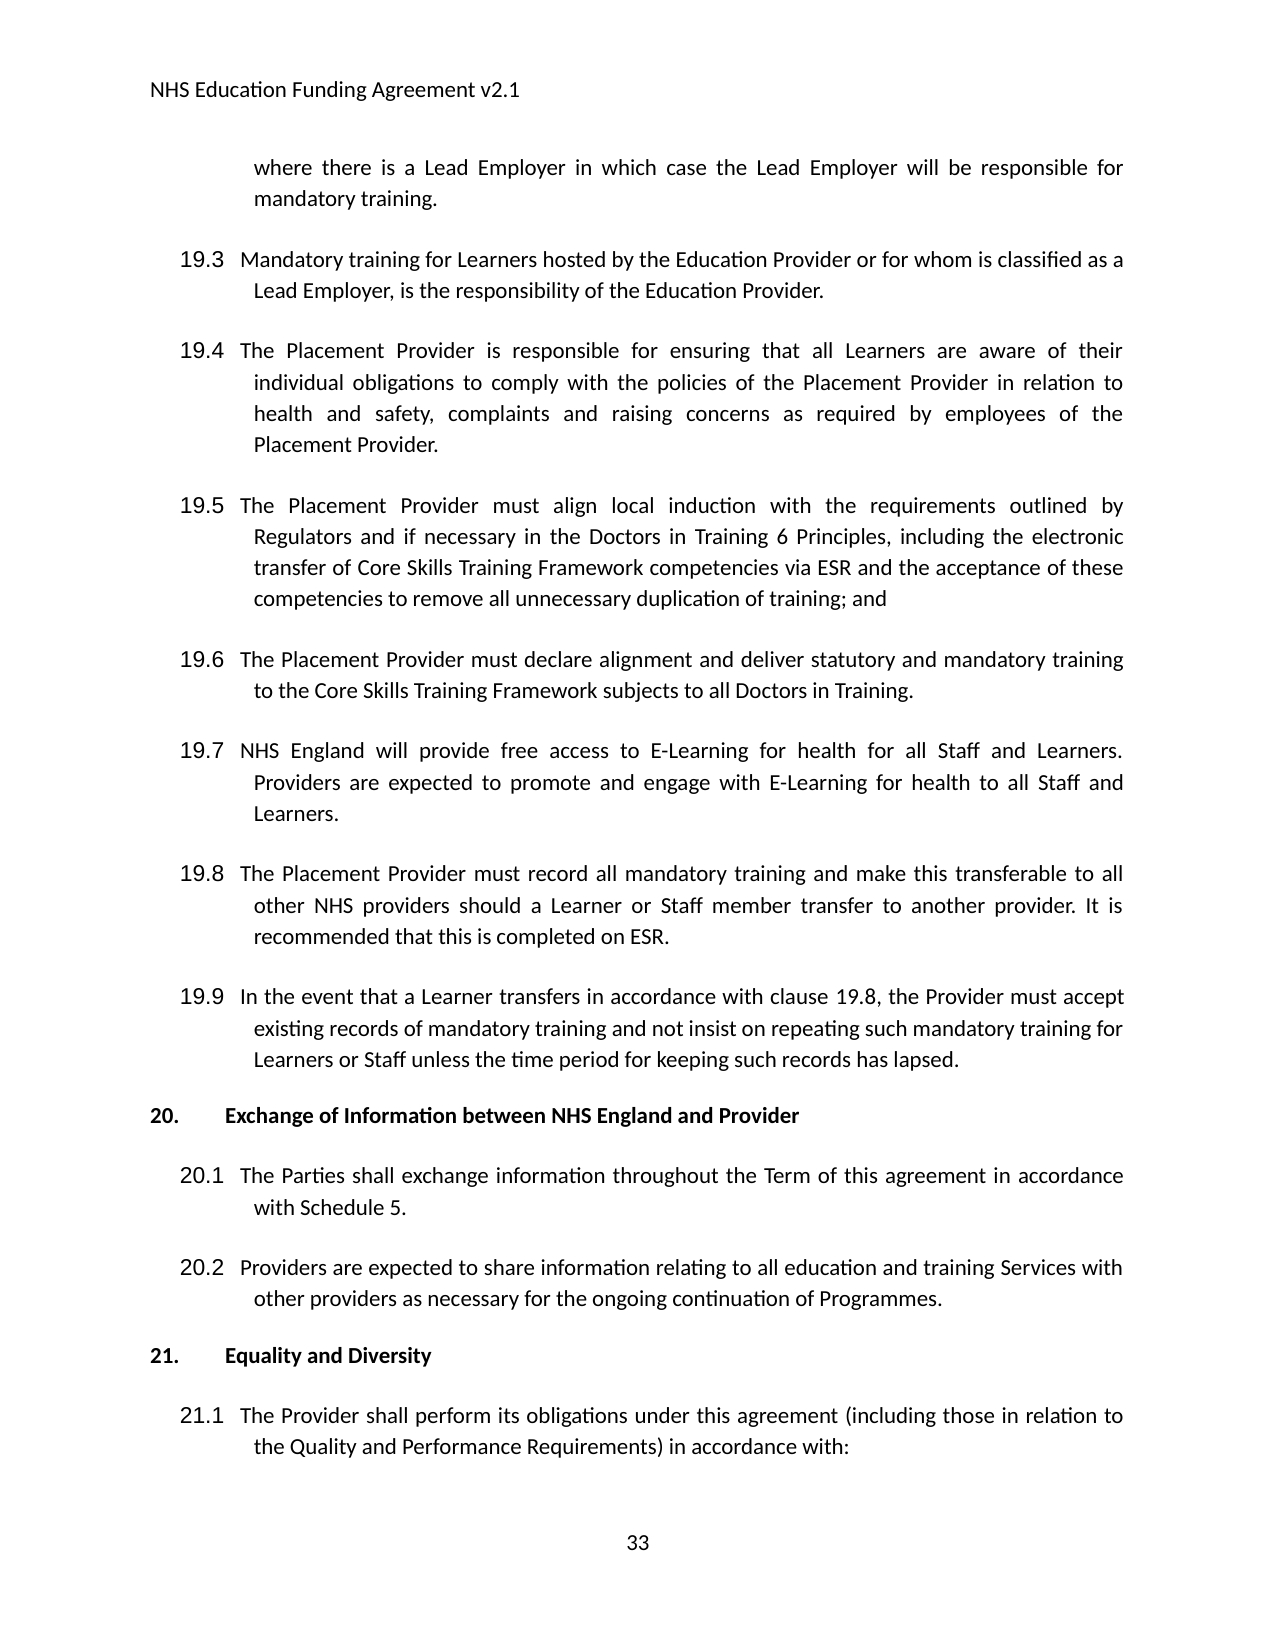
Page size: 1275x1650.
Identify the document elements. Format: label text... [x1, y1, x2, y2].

title NHS England will provide free access to E-Learning for health for all Staff and Learners. Providers are expected to promote and engage with E-Learning for health to all Staff and Learners. [179, 733, 1125, 827]
title Equality and Diversity [150, 1337, 1125, 1369]
title The Placement Provider must record all mandatory training and make this transferable to all other NHS providers should a Learner or Staff member transfer to another provider. It is recommended that this is completed on ESR. [179, 856, 1125, 950]
title The Parties shall exchange information throughout the Term of this agreement in accordance with Schedule 5. [179, 1158, 1125, 1221]
title The Placement Provider must align local induction with the requirements outlined by Regulators and if necessary in the Doctors in Training 6 Principles, including the electronic transfer of Core Skills Training Framework competencies via ESR and the acceptance of these competencies to remove all unnecessary duplication of training; and [179, 487, 1125, 612]
title Exchange of Information between NHS England and Provider [150, 1098, 1125, 1129]
title Mandatory training for Learners hosted by the Education Provider or for whom is classified as a Lead Employer, is the responsibility of the Education Provider. [179, 242, 1125, 304]
title The Placement Provider must declare alignment and deliver statutory and mandatory training to the Core Skills Training Framework subjects to all Doctors in Training. [179, 642, 1125, 704]
title The Provider shall perform its obligations under this agreement (including those in relation to the Quality and Performance Requirements) in accordance with: [179, 1398, 1125, 1460]
title In the event that a Learner transfers in accordance with clause 19.8, the Provider must accept existing records of mandatory training and not insist on repeating such mandatory training for Learners or Staff unless the time period for keeping such records has lapsed. [179, 979, 1125, 1073]
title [179, 150, 1125, 212]
title The Placement Provider is responsible for ensuring that all Learners are aware of their individual obligations to comply with the policies of the Placement Provider in relation to health and safety, complaints and raising concerns as required by employees of the Placement Provider. [179, 333, 1125, 458]
title Providers are expected to share information relating to all education and training Services with other providers as necessary for the ongoing continuation of Programmes. [179, 1250, 1125, 1312]
